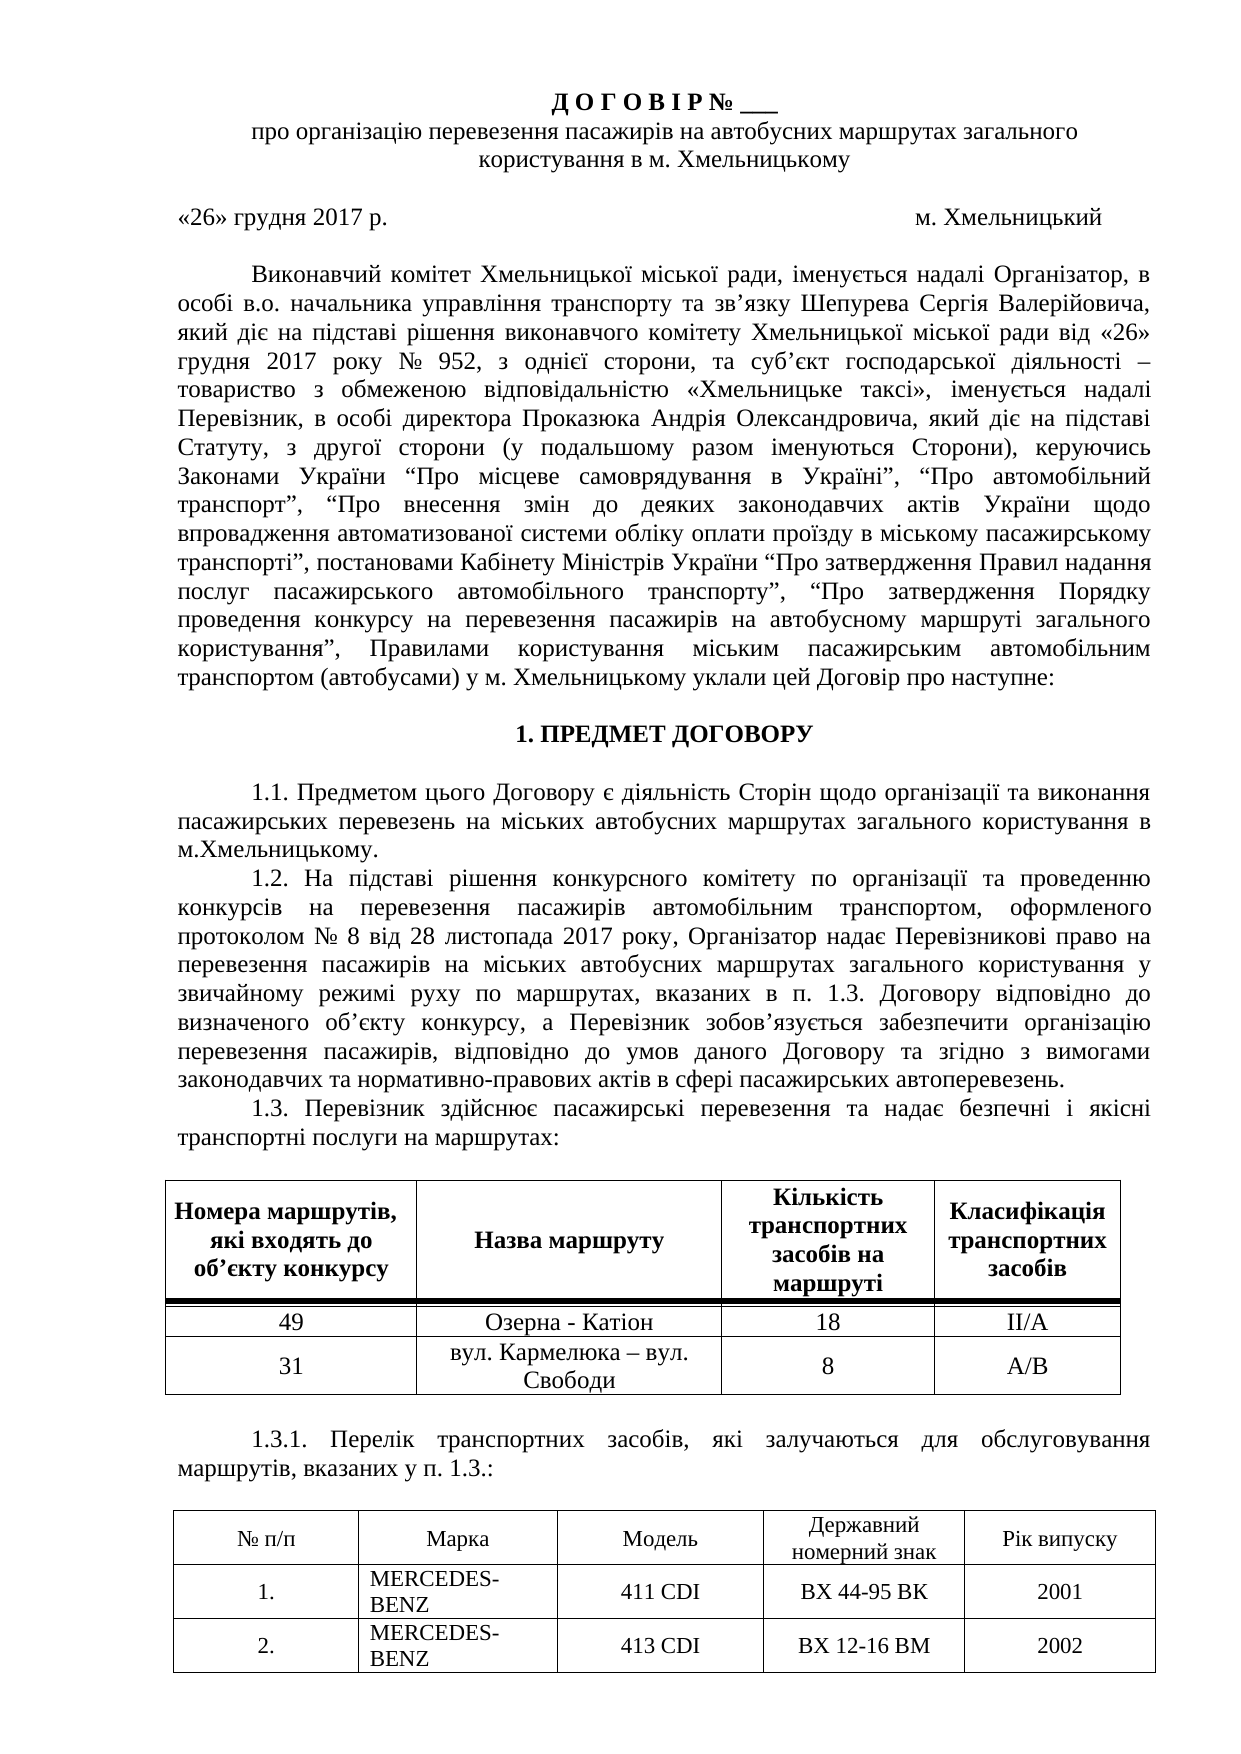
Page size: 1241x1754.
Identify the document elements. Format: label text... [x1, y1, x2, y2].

table_cell Озерна - Катіон [417, 1307, 721, 1336]
table_header Кількість транспортних засобів на маршруті [722, 1181, 934, 1298]
text 1. ПРЕДМЕТ ДОГОВОРУ [177, 719, 1152, 748]
table_cell 411 CDI [558, 1565, 763, 1618]
table_cell MERCEDES-BENZ [359, 1565, 557, 1618]
text «26» грудня 2017 р. м. Хмельницький [177, 202, 1152, 231]
text Виконавчий комітет Хмельницької міської ради, іменується надалі Організатор, в особі в.о. начальника управління транспорту та зв’язку Шепурева Сергія Валерійовича, який діє на підставі рішення виконавчого комітету Хмельницької міської ради від «26» грудня 2017 року № 952, з однієї сторони, та суб’єкт господарської діяльності – товариство з обмеженою відповідальністю «Хмельницьке таксі», іменується надалі Перевізник, в особі директора Проказюка Андрія Олександровича, який діє на підставі Статуту, з другої сторони (у подальшому разом іменуються Сторони), керуючись Законами України “Про місцеве самоврядування в Україні”, “Про автомобільний транспорт”, “Про внесення змін до деяких законодавчих актів України щодо впровадження автоматизованої системи обліку оплати проїзду в міському пасажирському транспорті”, постановами Кабінету Міністрів України “Про затвердження Правил надання послуг пасажирського автомобільного транспорту”, “Про затвердження Порядку проведення конкурсу на перевезення пасажирів на автобусному маршруті загального користування”, Правилами користування міським пасажирським автомобільним транспортом (автобусами) у м. Хмельницькому уклали цей Договір про наступне: [177, 547, 1152, 691]
table_cell ІІ/А [935, 1307, 1120, 1336]
table_header Назва маршруту [417, 1181, 721, 1298]
table_cell ВХ 44-95 ВК [764, 1565, 964, 1618]
table_cell ВХ 12-16 ВМ [764, 1619, 964, 1672]
table_header Рік випуску [965, 1511, 1155, 1564]
table_header Державний номерний знак [764, 1511, 964, 1564]
table_header Модель [558, 1511, 763, 1564]
table_cell вул. Кармелюка – вул. Свободи [417, 1337, 721, 1394]
table_cell 49 [166, 1307, 416, 1336]
table_header Класифікація транспортних засобів [935, 1181, 1120, 1298]
text 1.1. Предметом цього Договору є діяльність Сторін щодо організації та виконання пасажирських перевезень на міських автобусних маршрутах загального користування в м.Хмельницькому. [177, 777, 1152, 863]
text 1.3. Перевізник здійснює пасажирські перевезення та надає безпечні і якісні транспортні послуги на маршрутах: [177, 1093, 1152, 1151]
subtitle про організацію перевезення пасажирів на автобусних маршрутах загального користування в м. Хмельницькому [177, 116, 1152, 173]
table_cell 8 [722, 1337, 934, 1394]
table_cell А/В [935, 1337, 1120, 1394]
table_cell 31 [166, 1337, 416, 1394]
table_header Номера маршрутів, які входять до об’єкту конкурсу [166, 1181, 416, 1298]
table_cell 18 [722, 1307, 934, 1336]
table_header Марка [359, 1511, 557, 1564]
text 1.2. На підставі рішення конкурсного комітету по організації та проведенню конкурсів на перевезення пасажирів автомобільним транспортом, оформленого протоколом № 8 від 28 листопада 2017 року, Організатор надає Перевізникові право на перевезення пасажирів на міських автобусних маршрутах загального користування у звичайному режимі руху по маршрутах, вказаних в п. 1.3. Договору відповідно до визначеного об’єкту конкурсу, а Перевізник зобов’язується забезпечити організацію перевезення пасажирів, відповідно до умов даного Договору та згідно з вимогами законодавчих та нормативно-правових актів в сфері пасажирських автоперевезень. [177, 863, 1152, 1093]
text Виконавчий комітет Хмельницької міської ради, іменується надалі Організатор, в особі в.о. начальника управління транспорту та зв’язку Шепурева Сергія Валерійовича, який діє на підставі рішення виконавчого комітету Хмельницької міської ради від «26» грудня 2017 року № 952, з однієї сторони, та суб’єкт господарської діяльності – товариство з обмеженою відповідальністю «Хмельницьке таксі», іменується надалі Перевізник, в особі директора Проказюка Андрія Олександровича, який діє на підставі Статуту, з другої сторони (у подальшому разом іменуються Сторони), керуючись Законами України “Про місцеве самоврядування в Україні”, “Про автомобільний транспорт”, “Про внесення змін до деяких законодавчих актів України щодо впровадження автоматизованої системи обліку оплати проїзду в міському пасажирському транспорті”, постановами Кабінету Міністрів України “Про затвердження Правил надання послуг пасажирського автомобільного транспорту”, “Про затвердження Порядку проведення конкурсу на перевезення пасажирів на автобусному маршруті загального користування”, Правилами користування міським пасажирським автомобільним транспортом (автобусами) у м. Хмельницькому уклали цей Договір про наступне: [177, 259, 1152, 518]
table_cell 2. [174, 1619, 358, 1672]
text 1.3.1. Перелік транспортних засобів, які залучаються для обслуговування маршрутів, вказаних у п. 1.3.: [177, 1424, 1152, 1482]
table_cell 2001 [965, 1565, 1155, 1618]
subtitle Д О Г О В І Р № ___ [177, 87, 1152, 116]
table_cell MERCEDES-BENZ [359, 1619, 557, 1672]
table_header № п/п [174, 1511, 358, 1564]
table_cell 1. [174, 1565, 358, 1618]
table_cell 413 CDI [558, 1619, 763, 1672]
table_cell 2002 [965, 1619, 1155, 1672]
